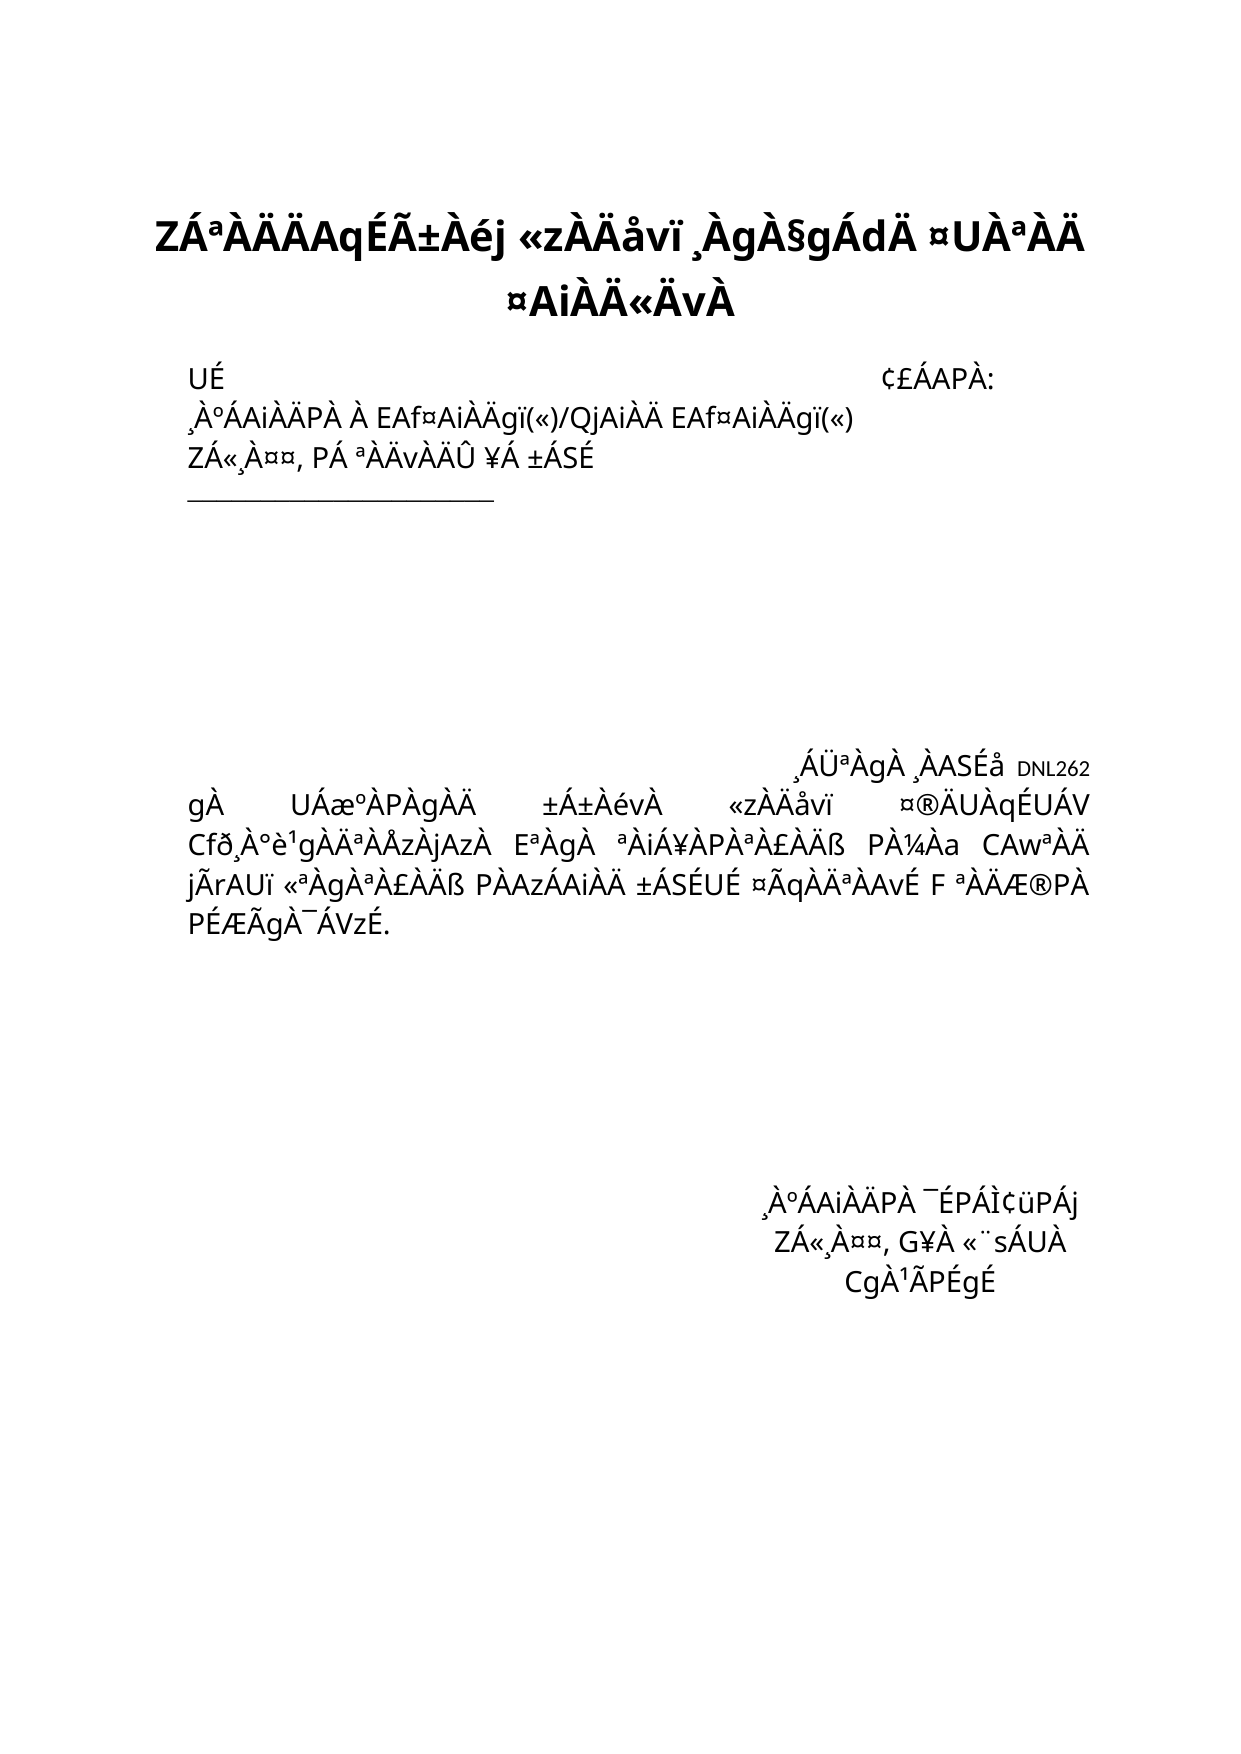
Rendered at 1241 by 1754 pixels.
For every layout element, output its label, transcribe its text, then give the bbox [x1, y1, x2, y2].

text UÉ ¢£ÁAPÀ: [187, 358, 1090, 398]
text CgÀ¹ÃPÉgÉ [750, 1261, 1090, 1301]
text ¸ÀºÁAiÀÄPÀ ¯ÉPÁÌ¢üPÁj [750, 1182, 1090, 1222]
text ZÁ«¸À¤¤, PÁ ªÀÄvÀÄÛ ¥Á ±ÁSÉ [187, 437, 1090, 477]
text ZÁªÀÄÄAqÉÃ±Àéj «zÀÄåvï ¸ÀgÀ§gÁdÄ ¤UÀªÀÄ ¤AiÀÄ«ÄvÀ [150, 207, 1090, 329]
text ZÁ«¸À¤¤, G¥À «¨sÁUÀ [750, 1222, 1090, 1261]
text ¸ÀºÁAiÀÄPÀ À EAf¤AiÀÄgï(«)/QjAiÀÄ EAf¤AiÀÄgï(«) [187, 398, 1090, 437]
text ¸ÁÜªÀgÀ ¸ÀASÉå DNL262 gÀ UÁæºÀPÀgÀÄ ±Á±ÀévÀ «zÀÄåvï ¤®ÄUÀqÉUÁV Cfð¸À°è¹gÀÄªÀÅzÀjAzÀ EªÀgÀ ªÀiÁ¥ÀPÀªÀ£ÀÄß PÀ¼Àa CAwªÀÄ jÃrAUï «ªÀgÀªÀ£ÀÄß PÀAzÁAiÀÄ ±ÁSÉUÉ ¤ÃqÀÄªÀAvÉ F ªÀÄÆ®PÀ PÉÆÃgÀ¯ÁVzÉ. [187, 745, 1090, 943]
text ––––––––––––––––––––– [187, 477, 1090, 517]
